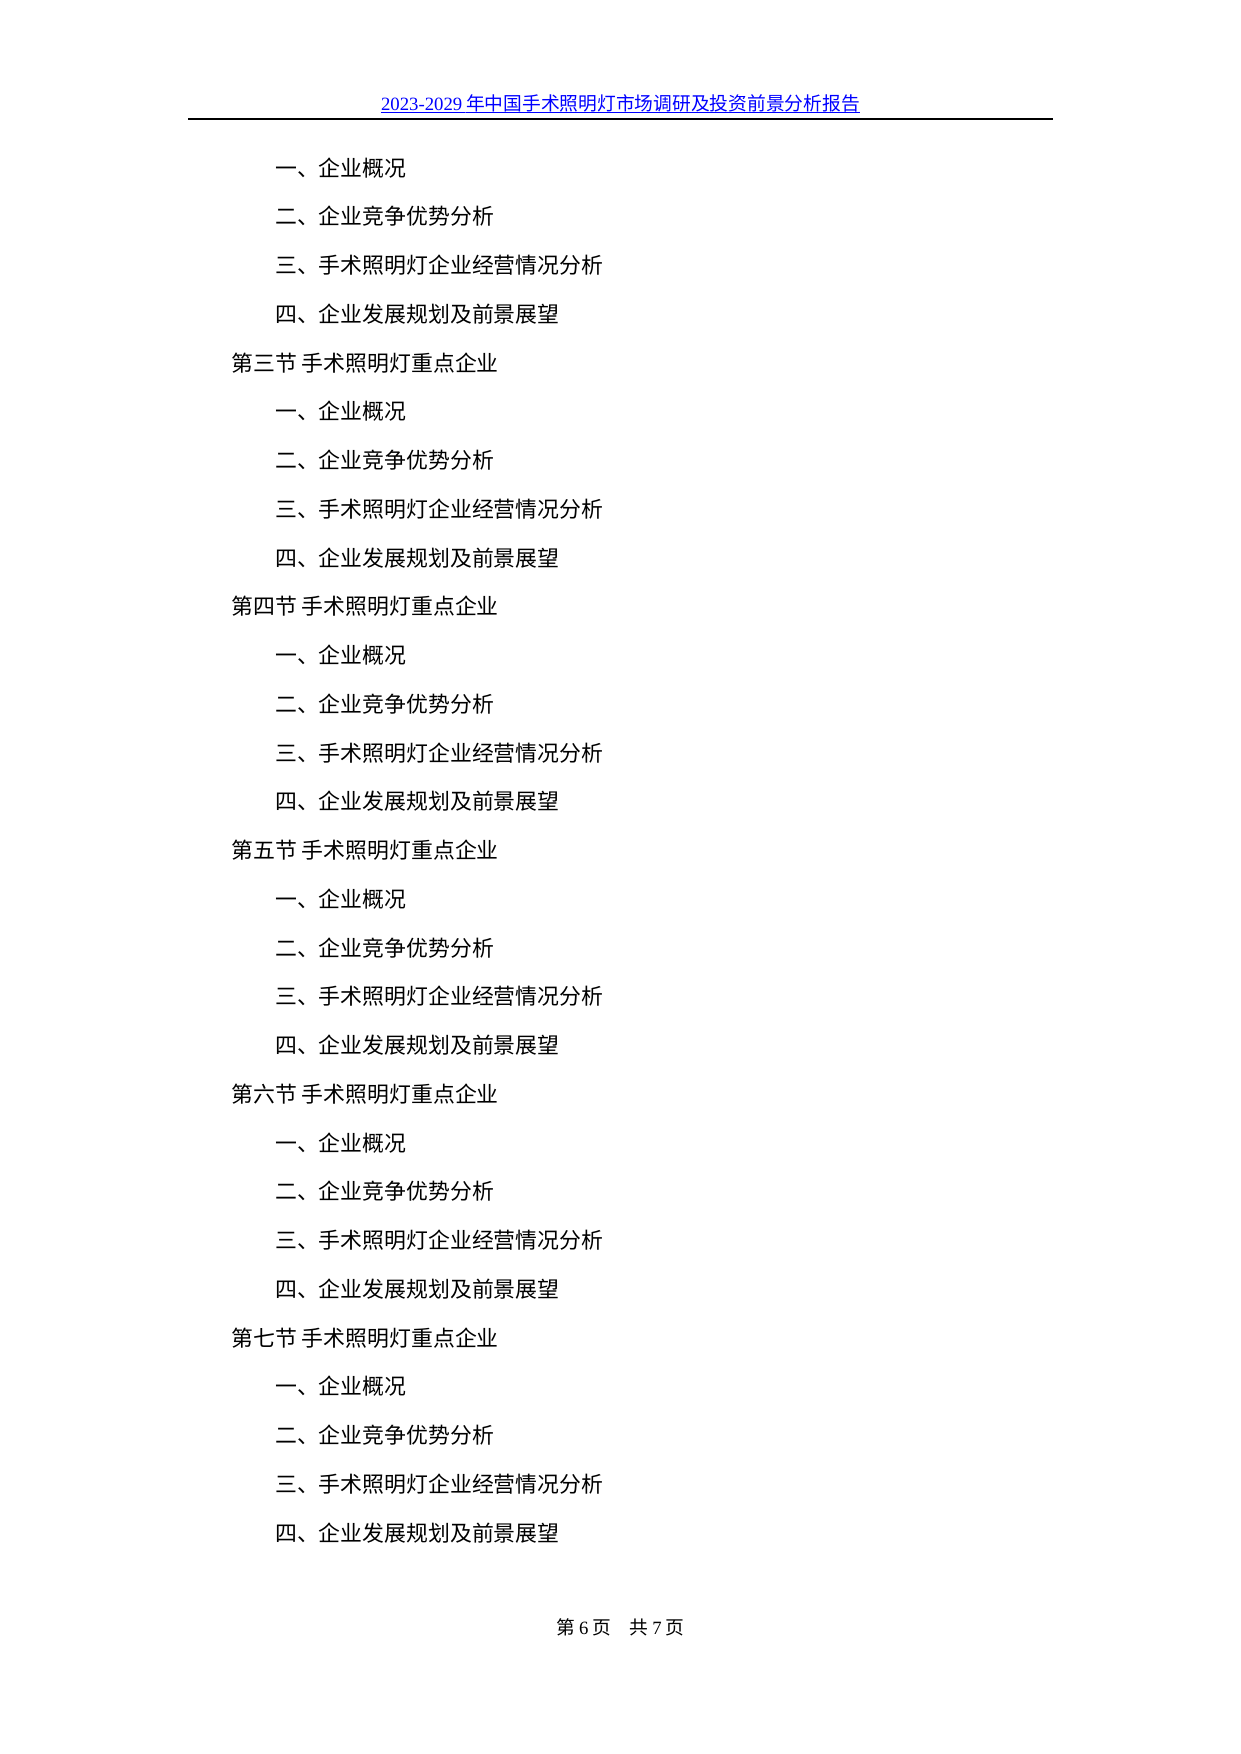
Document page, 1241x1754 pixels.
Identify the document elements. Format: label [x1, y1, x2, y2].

text [187, 150, 1053, 1548]
